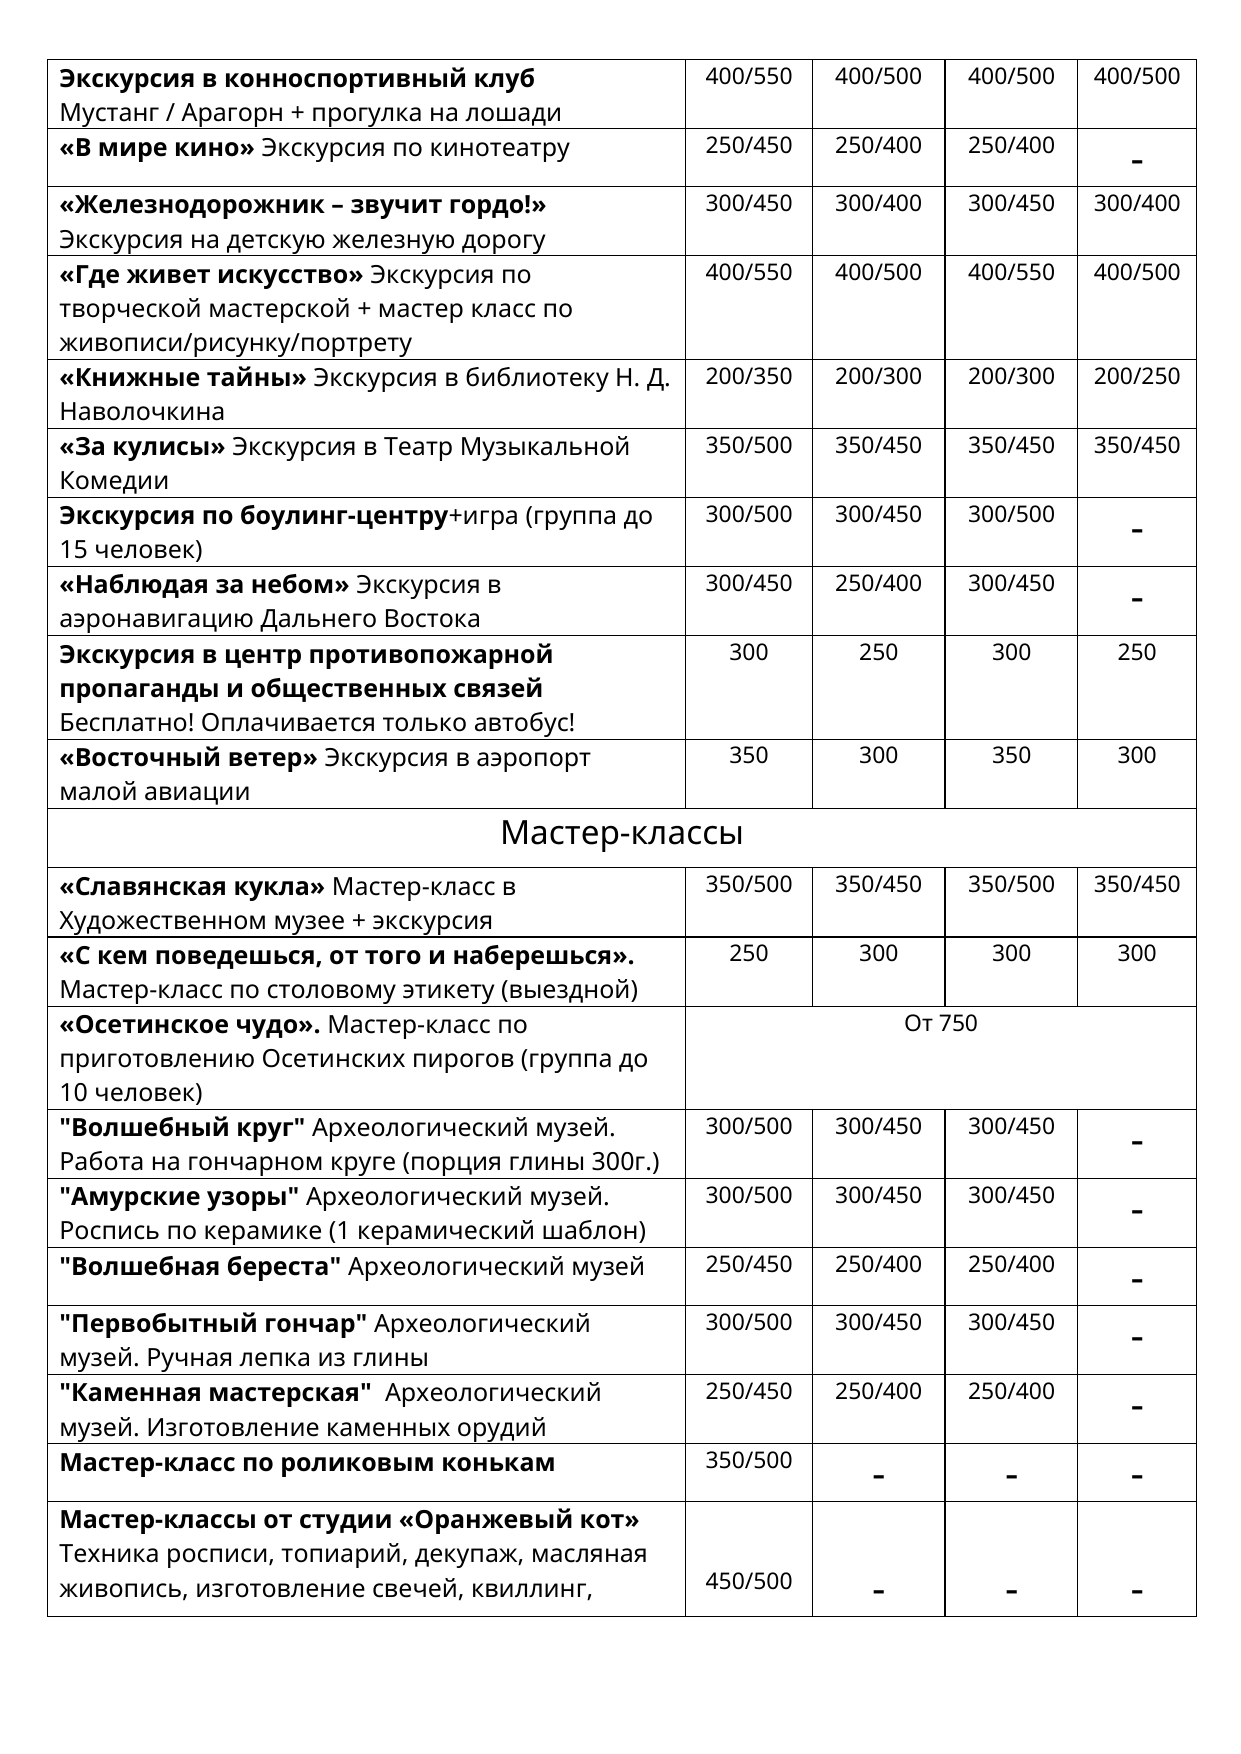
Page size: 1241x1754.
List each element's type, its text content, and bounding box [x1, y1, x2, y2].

table_cell "Амурские узоры" Археологический музей. Роспись по керамике (1 керамический шаблон) [48, 1179, 685, 1247]
table_cell «Железнодорожник – звучит гордо!» Экскурсия на детскую железную дорогу [48, 187, 685, 255]
table_cell 300/450 [813, 498, 944, 566]
table_cell 400/500 [813, 60, 944, 128]
table_cell 400/500 [946, 60, 1077, 128]
table_cell 400/550 [686, 256, 812, 358]
table_cell 250 [686, 938, 812, 1006]
table_cell 300 [686, 636, 812, 738]
table_cell 300/450 [946, 1110, 1077, 1178]
table_cell 300 [813, 740, 944, 808]
table_cell 200/300 [813, 360, 944, 428]
table_cell «Книжные тайны» Экскурсия в библиотеку Н. Д. Наволочкина [48, 360, 685, 428]
table_cell От 750 [686, 1007, 1196, 1109]
table_cell 350/450 [1078, 868, 1196, 936]
table_cell Экскурсия в центр противопожарной пропаганды и общественных связей Бесплатно! Оплачивается только автобус! [48, 636, 685, 738]
table_cell - [1078, 1502, 1196, 1616]
table_cell - [946, 1502, 1077, 1616]
table_cell «Восточный ветер» Экскурсия в аэропорт малой авиации [48, 740, 685, 808]
table_cell - [1078, 1248, 1196, 1305]
table_cell 350/450 [946, 429, 1077, 497]
table_cell 300/400 [1078, 187, 1196, 255]
table_cell Экскурсия по боулинг-центру+игра (группа до 15 человек) [48, 498, 685, 566]
table_cell 300/500 [686, 1179, 812, 1247]
table_cell 400/550 [946, 256, 1077, 358]
table_cell - [1078, 1110, 1196, 1178]
table_cell "Каменная мастерская" Археологический музей. Изготовление каменных орудий [48, 1375, 685, 1443]
table_cell Экскурсия в конноспортивный клуб Мустанг / Арагорн + прогулка на лошади [48, 60, 685, 128]
table_cell "Волшебный круг" Археологический музей. Работа на гончарном круге (порция глины 300г.) [48, 1110, 685, 1178]
table_cell 400/500 [1078, 256, 1196, 358]
table_cell - [813, 1444, 944, 1501]
table_cell 250 [1078, 636, 1196, 738]
table_cell - [1078, 1375, 1196, 1443]
table_cell 450/500 [686, 1502, 812, 1616]
table_cell - [1078, 567, 1196, 635]
table_cell 350/500 [686, 868, 812, 936]
table_cell "Волшебная береста" Археологический музей [48, 1248, 685, 1305]
table_cell 250/450 [686, 1375, 812, 1443]
table_cell 300 [946, 636, 1077, 738]
table_cell - [1078, 1179, 1196, 1247]
table_cell - [946, 1444, 1077, 1501]
table_cell - [1078, 129, 1196, 186]
table_cell - [1078, 1444, 1196, 1501]
table_cell «Где живет искусство» Экскурсия по творческой мастерской + мастер класс по живописи/рисунку/портрету [48, 256, 685, 358]
table_cell "Первобытный гончар" Археологический музей. Ручная лепка из глины [48, 1306, 685, 1374]
table_cell 400/500 [1078, 60, 1196, 128]
table_cell 350/450 [1078, 429, 1196, 497]
table_cell 300 [1078, 740, 1196, 808]
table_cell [48, 1502, 685, 1616]
table_cell 250/450 [686, 129, 812, 186]
table_cell 350/500 [686, 429, 812, 497]
table_cell 300/450 [946, 567, 1077, 635]
table_cell 300 [1078, 938, 1196, 1006]
table_cell 250/400 [946, 1248, 1077, 1305]
table_cell 250/400 [946, 1375, 1077, 1443]
table_cell 250/400 [813, 129, 944, 186]
table_cell 250/400 [946, 129, 1077, 186]
table_cell 350/500 [946, 868, 1077, 936]
table_cell 250/400 [813, 1375, 944, 1443]
table_cell 300/450 [946, 1179, 1077, 1247]
table_cell 200/250 [1078, 360, 1196, 428]
table_cell «Славянская кукла» Мастер-класс в Художественном музее + экскурсия [48, 868, 685, 936]
table_cell 300/450 [946, 1306, 1077, 1374]
table_cell 300/500 [946, 498, 1077, 566]
table_cell 250 [813, 636, 944, 738]
table_cell 200/350 [686, 360, 812, 428]
table_cell «С кем поведешься, от того и наберешься». Мастер-класс по столовому этикету (выездной) [48, 938, 685, 1006]
table_cell 300 [946, 938, 1077, 1006]
table_cell 300/450 [813, 1179, 944, 1247]
table_cell - [1078, 1306, 1196, 1374]
table_cell 350/450 [813, 868, 944, 936]
table_cell 350/500 [686, 1444, 812, 1501]
table_cell 300/500 [686, 1306, 812, 1374]
table_cell 200/300 [946, 360, 1077, 428]
table_cell 350 [686, 740, 812, 808]
table_cell 250/400 [813, 567, 944, 635]
table_cell 400/500 [813, 256, 944, 358]
table_cell 300/450 [813, 1306, 944, 1374]
table_cell Мастер-классы [48, 809, 1196, 867]
table_cell 300/400 [813, 187, 944, 255]
table_cell «В мире кино» Экскурсия по кинотеатру [48, 129, 685, 186]
table_cell «Осетинское чудо». Мастер-класс по приготовлению Осетинских пирогов (группа до 10 человек) [48, 1007, 685, 1109]
table_cell «Наблюдая за небом» Экскурсия в аэронавигацию Дальнего Востока [48, 567, 685, 635]
table_cell «За кулисы» Экскурсия в Театр Музыкальной Комедии [48, 429, 685, 497]
table_cell 300 [813, 938, 944, 1006]
table_cell 350 [946, 740, 1077, 808]
table_cell 250/450 [686, 1248, 812, 1305]
table_cell 300/500 [686, 1110, 812, 1178]
table_cell 300/500 [686, 498, 812, 566]
table_cell - [1078, 498, 1196, 566]
table_cell 300/450 [686, 187, 812, 255]
table_cell 300/450 [946, 187, 1077, 255]
table_cell 250/400 [813, 1248, 944, 1305]
table_cell 300/450 [813, 1110, 944, 1178]
table_cell 300/450 [686, 567, 812, 635]
table_cell Мастер-класс по роликовым конькам [48, 1444, 685, 1501]
table_cell 350/450 [813, 429, 944, 497]
table_cell - [813, 1502, 944, 1616]
table_cell 400/550 [686, 60, 812, 128]
